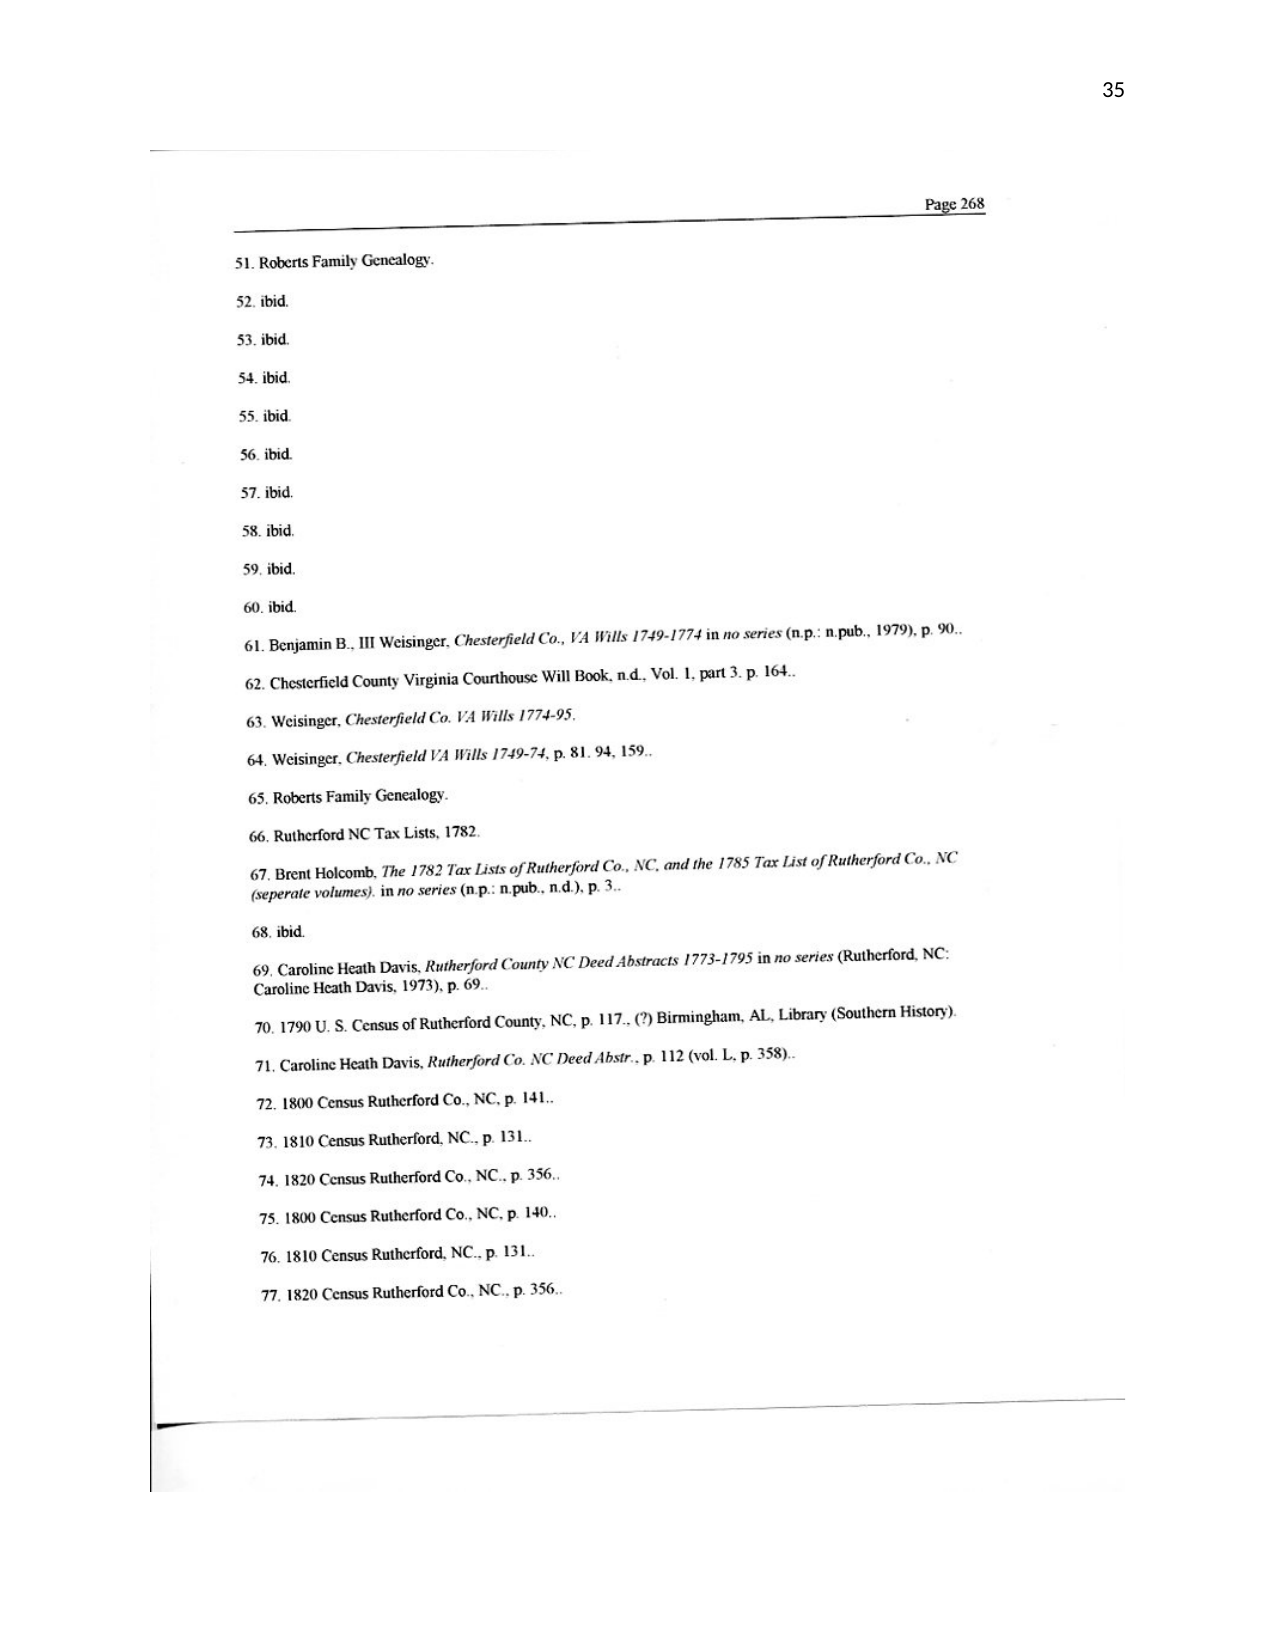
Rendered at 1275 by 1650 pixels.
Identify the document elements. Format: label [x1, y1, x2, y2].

picture [150, 150, 1125, 1492]
